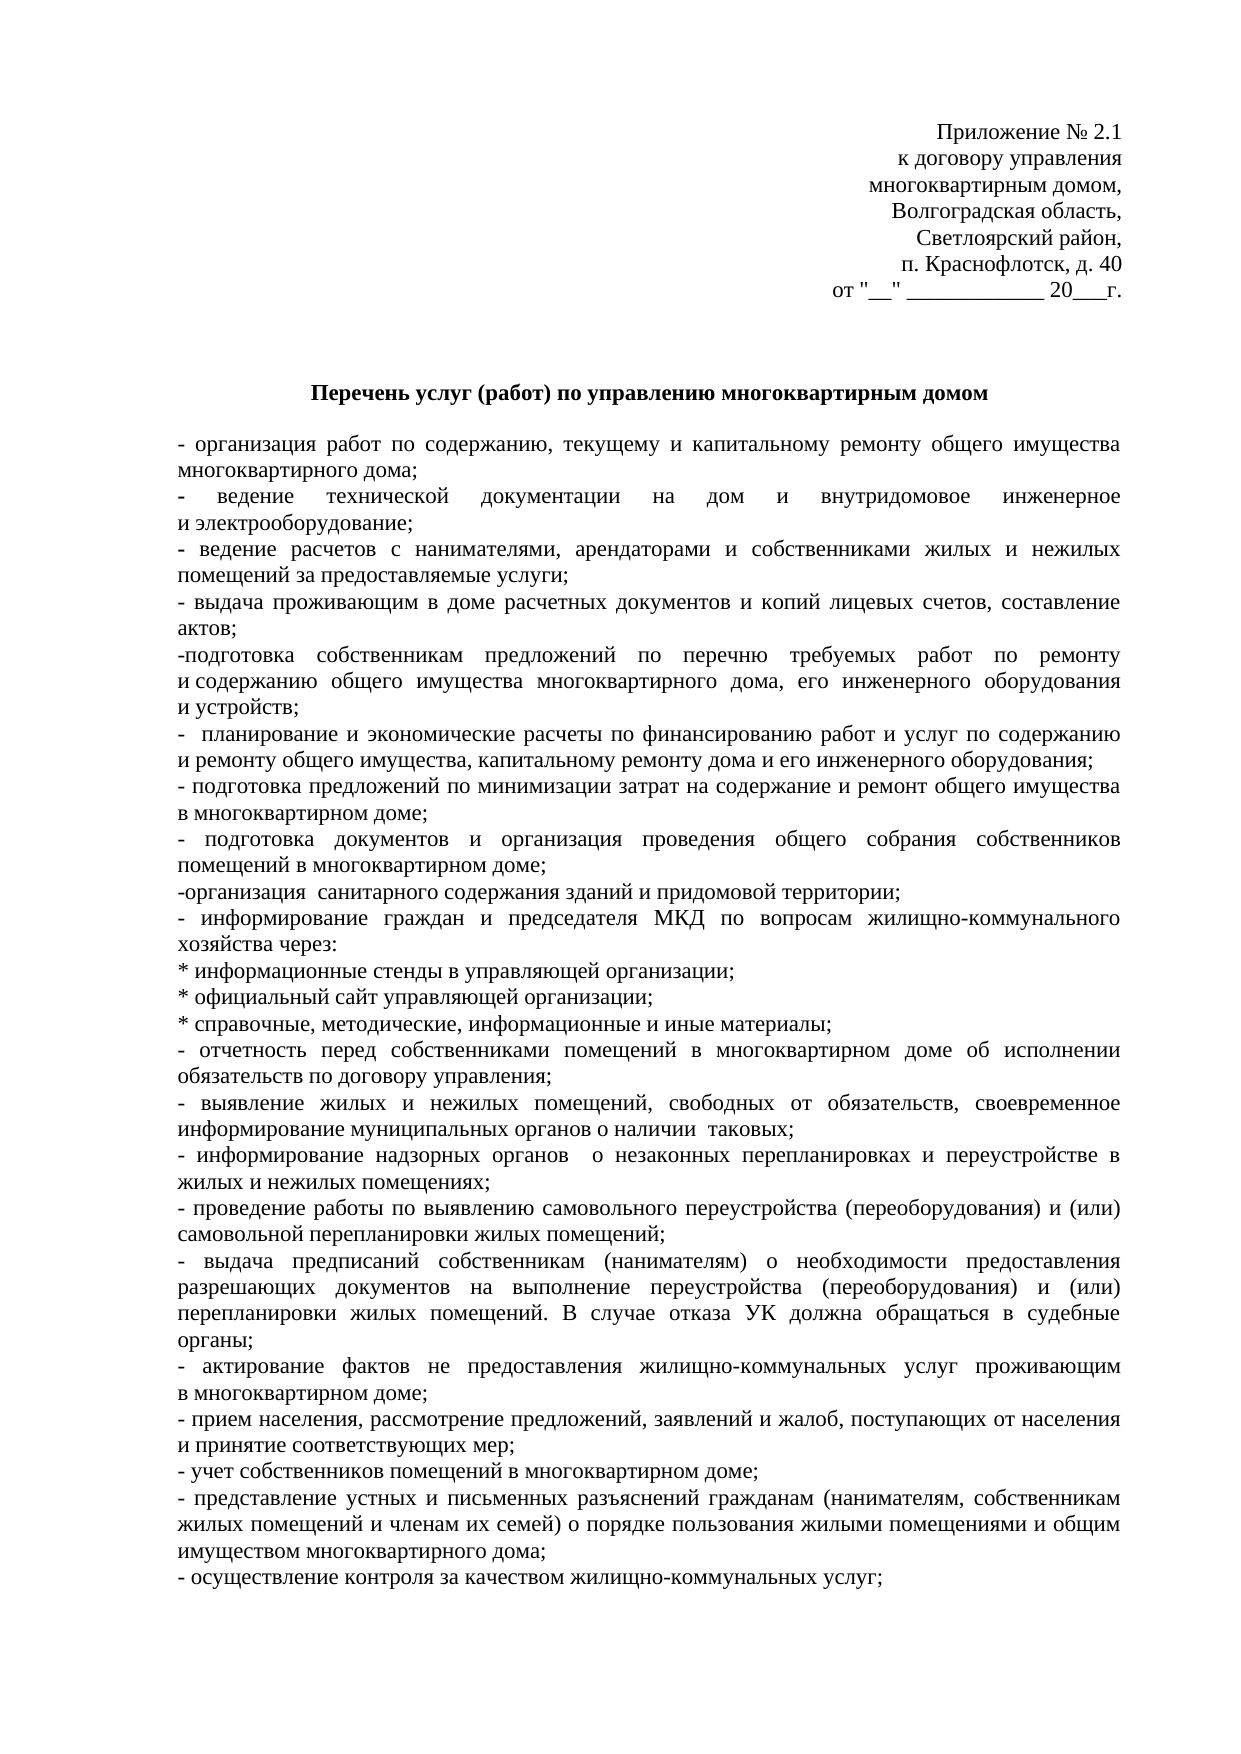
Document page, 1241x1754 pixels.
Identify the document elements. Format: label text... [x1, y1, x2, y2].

text - представление устных и письменных разъяснений гражданам (нанимателям, собственникам жилых помещений и членам их семей) о порядке пользования жилыми помещениями и общим имуществом многоквартирного дома; [177, 1484, 1122, 1563]
text - выдача предписаний собственникам (нанимателям) о необходимости предоставления разрешающих документов на выполнение переустройства (переоборудования) и (или) перепланировки жилых помещений. В случае отказа УК должна обращаться в судебные органы; [177, 1247, 1122, 1352]
text Светлоярский район, [177, 223, 1122, 250]
text - осуществление контроля за качеством жилищно-коммунальных услуг; [177, 1563, 1122, 1589]
text - планирование и экономические расчеты по финансированию работ и услуг по содержанию и ремонту общего имущества, капитальному ремонту дома и его инженерного оборудования; [177, 720, 1122, 772]
text - выявление жилых и нежилых помещений, свободных от обязательств, своевременное информирование муниципальных органов о наличии таковых; [177, 1089, 1122, 1141]
text Перечень услуг (работ) по управлению многоквартирным домом [177, 379, 1122, 406]
text - ведение технической документации на дом и внутридомовое инженерное и электрооборудование; [177, 482, 1122, 535]
text - информирование граждан и председателя МКД по вопросам жилищно-коммунального хозяйства через: [177, 904, 1122, 957]
text * справочные, методические, информационные и иные материалы; [177, 1009, 1122, 1036]
text -организация санитарного содержания зданий и придомовой территории; [177, 878, 1122, 904]
text от "__" ____________ 20___г. [177, 276, 1122, 303]
text к договору управления [177, 144, 1122, 171]
text Волгоградская область, [177, 197, 1122, 223]
text - отчетность перед собственниками помещений в многоквартирном доме об исполнении обязательств по договору управления; [177, 1036, 1122, 1089]
text - ведение расчетов с нанимателями, арендаторами и собственниками жилых и нежилых помещений за предоставляемые услуги; [177, 535, 1122, 588]
text - организация работ по содержанию, текущему и капитальному ремонту общего имущества многоквартирного дома; [177, 430, 1122, 482]
text Приложение № 2.1 [177, 118, 1122, 144]
text - прием населения, рассмотрение предложений, заявлений и жалоб, поступающих от населения и принятие соответствующих мер; [177, 1405, 1122, 1458]
text п. Краснофлотск, д. 40 [177, 250, 1122, 276]
text - подготовка документов и организация проведения общего собрания собственников помещений в многоквартирном доме; [177, 825, 1122, 878]
text - учет собственников помещений в многоквартирном доме; [177, 1458, 1122, 1484]
text многоквартирным домом, [177, 171, 1122, 197]
text -подготовка собственникам предложений по перечню требуемых работ по ремонту и содержанию общего имущества многоквартирного дома, его инженерного оборудования и устройств; [177, 641, 1122, 720]
text - подготовка предложений по минимизации затрат на содержание и ремонт общего имущества в многоквартирном доме; [177, 772, 1122, 825]
text - проведение работы по выявлению самовольного переустройства (переоборудования) и (или) самовольной перепланировки жилых помещений; [177, 1194, 1122, 1247]
text * официальный сайт управляющей организации; [177, 983, 1122, 1009]
text * информационные стенды в управляющей организации; [177, 957, 1122, 983]
text - актирование фактов не предоставления жилищно-коммунальных услуг проживающим в многоквартирном доме; [177, 1352, 1122, 1405]
text - выдача проживающим в доме расчетных документов и копий лицевых счетов, составление актов; [177, 588, 1122, 641]
text - информирование надзорных органов о незаконных перепланировках и переустройстве в жилых и нежилых помещениях; [177, 1141, 1122, 1194]
